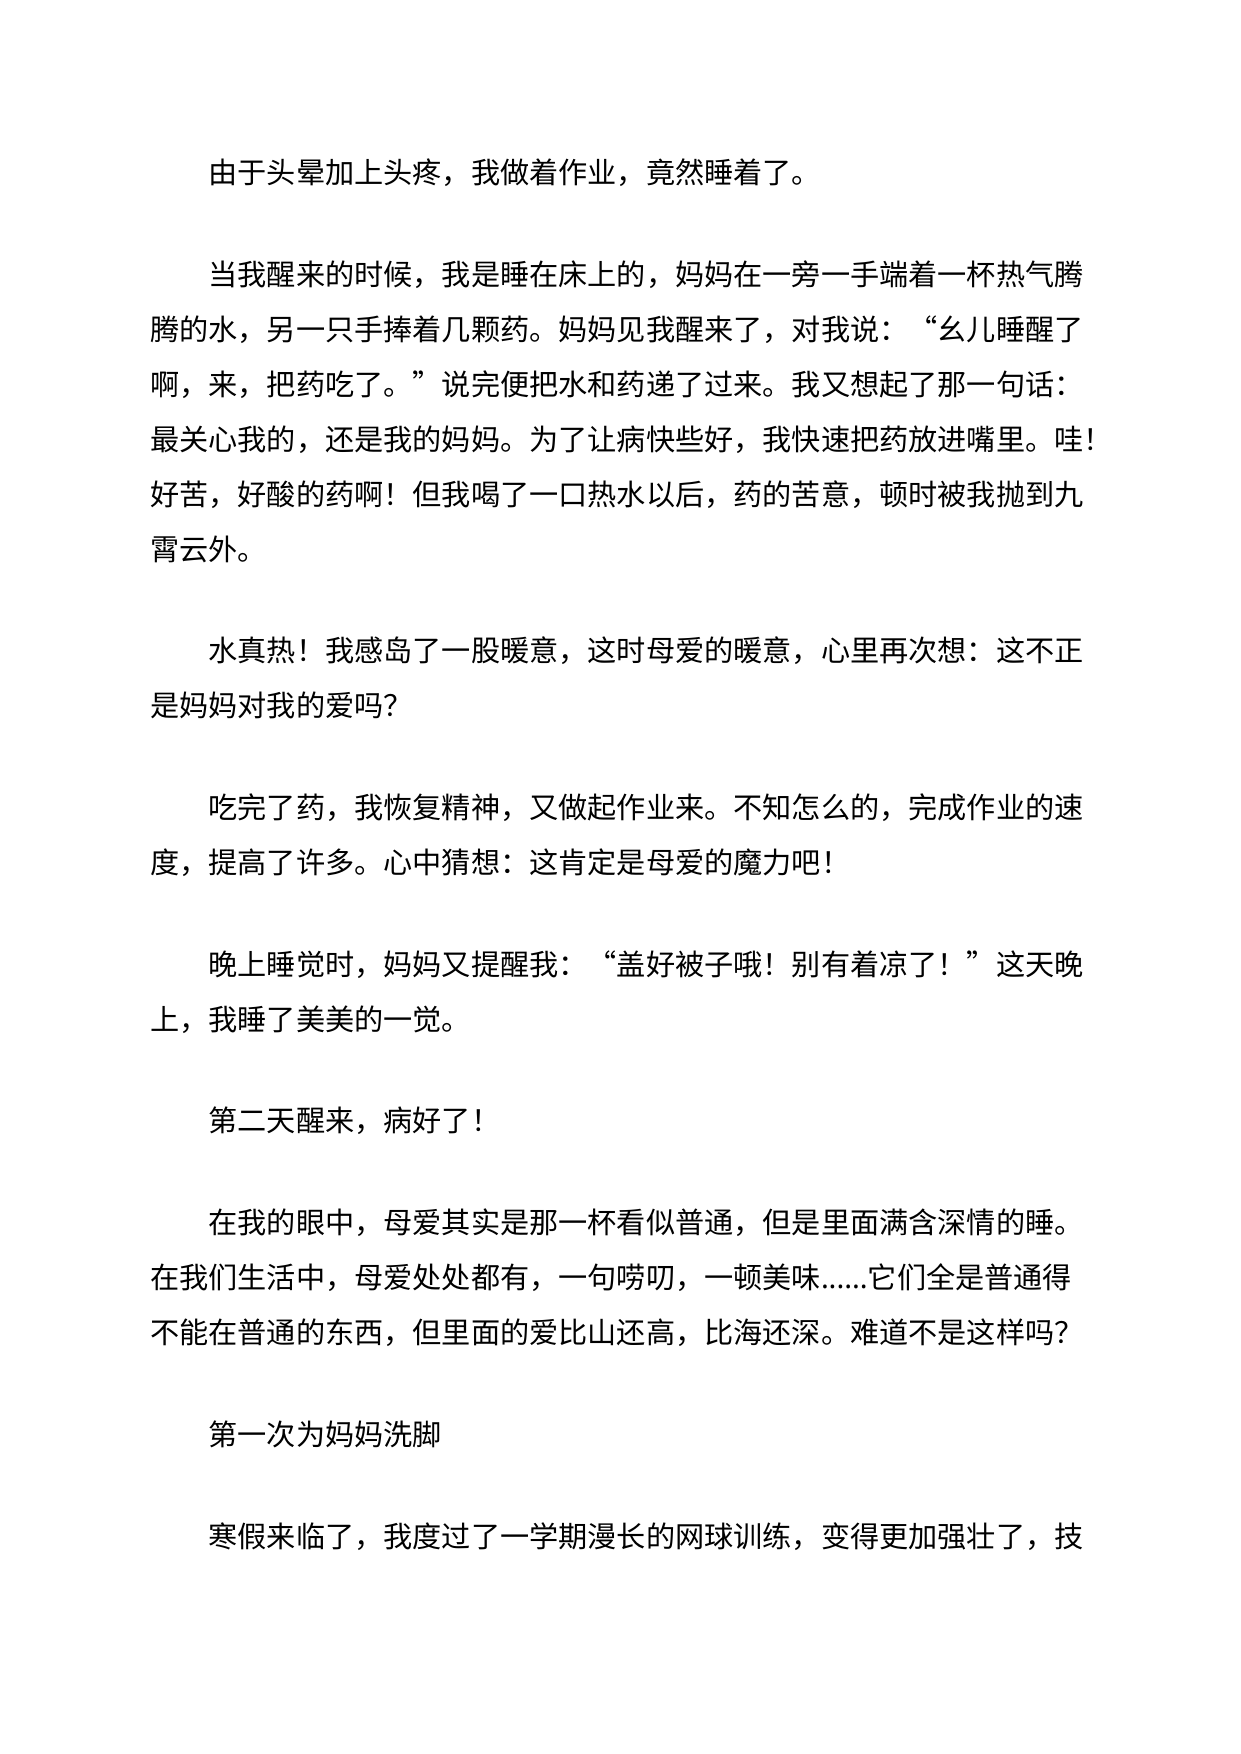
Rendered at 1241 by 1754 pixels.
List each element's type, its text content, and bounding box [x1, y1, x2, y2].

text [150, 1513, 1090, 1556]
text 在我的眼中，母爱其实是那一杯看似普通，但是里面满含深情的睡。在我们生活中，母爱处处都有，一句唠叨，一顿美味......它们全是普通得不能在普通的东西，但里面的爱比山还高，比海还深。难道不是这样吗？ [150, 1200, 1090, 1352]
text 第一次为妈妈洗脚 [150, 1411, 1090, 1454]
text 水真热！我感岛了一股暖意，这时母爱的暖意，心里再次想：这不正是妈妈对我的爱吗？ [150, 628, 1090, 725]
text 第二天醒来，病好了！ [150, 1098, 1090, 1140]
text 当我醒来的时候，我是睡在床上的，妈妈在一旁一手端着一杯热气腾腾的水，另一只手捧着几颗药。妈妈见我醒来了，对我说：“幺儿睡醒了啊，来，把药吃了。”说完便把水和药递了过来。我又想起了那一句话：最关心我的，还是我的妈妈。为了让病快些好，我快速把药放进嘴里。哇！好苦，好酸的药啊！但我喝了一口热水以后，药的苦意，顿时被我抛到九霄云外。 [150, 252, 1090, 568]
text 由于头晕加上头疼，我做着作业，竟然睡着了。 [150, 150, 1090, 192]
text 晚上睡觉时，妈妈又提醒我：“盖好被子哦！别有着凉了！”这天晚上，我睡了美美的一觉。 [150, 941, 1090, 1038]
text 吃完了药，我恢复精神，又做起作业来。不知怎么的，完成作业的速度，提高了许多。心中猜想：这肯定是母爱的魔力吧！ [150, 785, 1090, 882]
